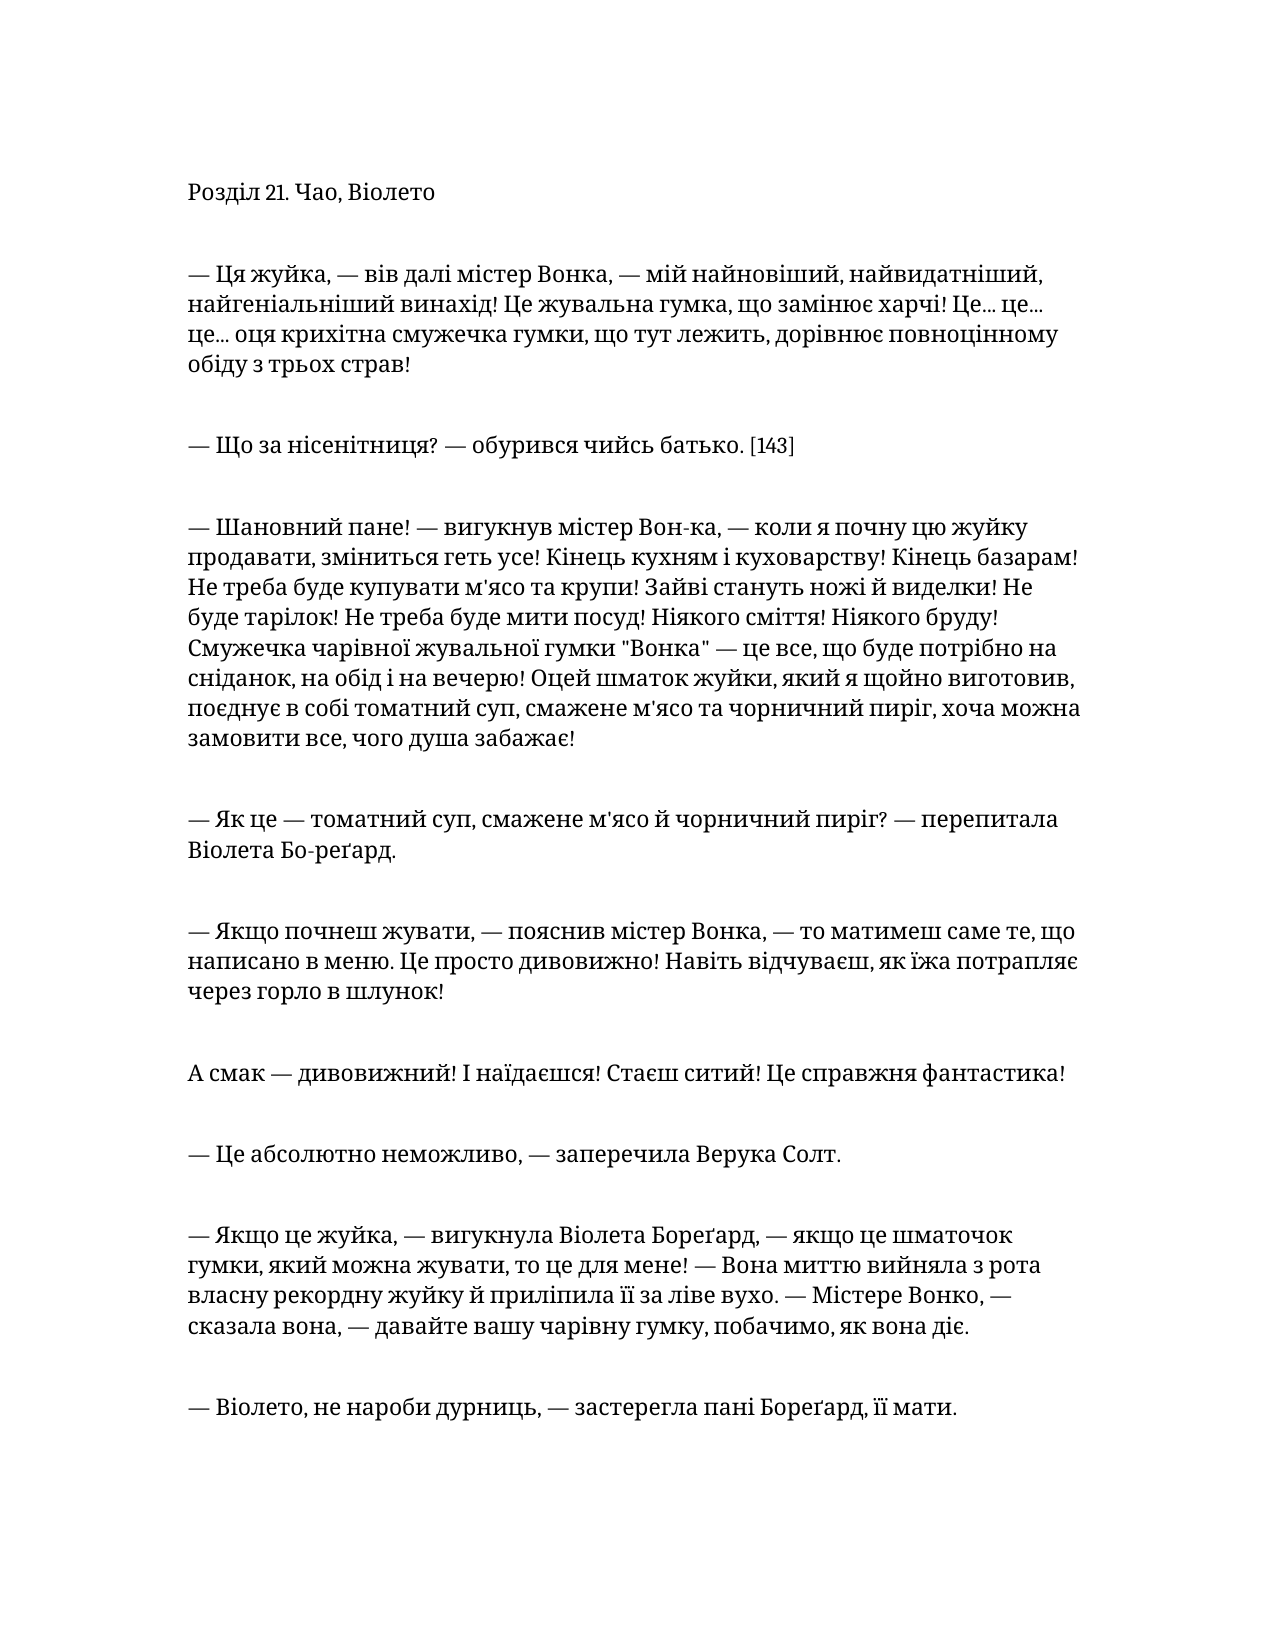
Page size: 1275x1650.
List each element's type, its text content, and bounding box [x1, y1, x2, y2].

text А смак — дивовижний! І наїдаєшся! Стаєш ситий! Це справжня фантастика! [187, 1030, 1087, 1087]
text — Якщо почнеш жувати, — пояснив містер Вонка, — то матимеш саме те, що написано в меню. Це просто дивовижно! Навіть відчуваєш, як їжа потрапляє через горло в шлунок! [187, 888, 1087, 1006]
text — Як це — томатний суп, смажене м'ясо й чорничний пиріг? — перепитала Віолета Бо-реґард. [187, 777, 1087, 864]
text — Віолето, не нароби дурниць, — застерегла пані Бореґард, її мати. [187, 1364, 1087, 1421]
text — Ця жуйка, — вів далі містер Вонка, — мій найновіший, найвидатніший, найгеніальніший винахід! Це жувальна гумка, що замінює харчі! Це... це... це... оця крихітна смужечка гумки, що тут лежить, дорівнює повноцінному обіду з трьох страв! [187, 231, 1087, 378]
text — Шановний пане! — вигукнув містер Вон-ка, — коли я почну цю жуйку продавати, зміниться геть усе! Кінець кухням і куховарству! Кінець базарам! Не треба буде купувати м'ясо та крупи! Зайві стануть ножі й виделки! Не буде тарілок! Не треба буде мити посуд! Ніякого сміття! Ніякого бруду! Смужечка чарівної жувальної гумки "Вонка" — це все, що буде потрібно на сніданок, на обід і на вечерю! Оцей шматок жуйки, який я щойно виготовив, поєднує в собі томатний суп, смажене м'ясо та чорничний пиріг, хоча можна замовити все, чого душа забажає! [187, 484, 1087, 752]
text — Це абсолютно неможливо, — заперечила Верука Солт. [187, 1111, 1087, 1168]
text Розділ 21. Чао, Віолето [187, 150, 1087, 207]
text — Що за нісенітниця? — обурився чийсь батько. [143] [187, 403, 1087, 460]
text — Якщо це жуйка, — вигукнула Віолета Бореґард, — якщо це шматочок гумки, який можна жувати, то це для мене! — Вона миттю вийняла з рота власну рекордну жуйку й приліпила її за ліве вухо. — Містере Вонко, — сказала вона, — давайте вашу чарівну гумку, побачимо, як вона діє. [187, 1193, 1087, 1340]
